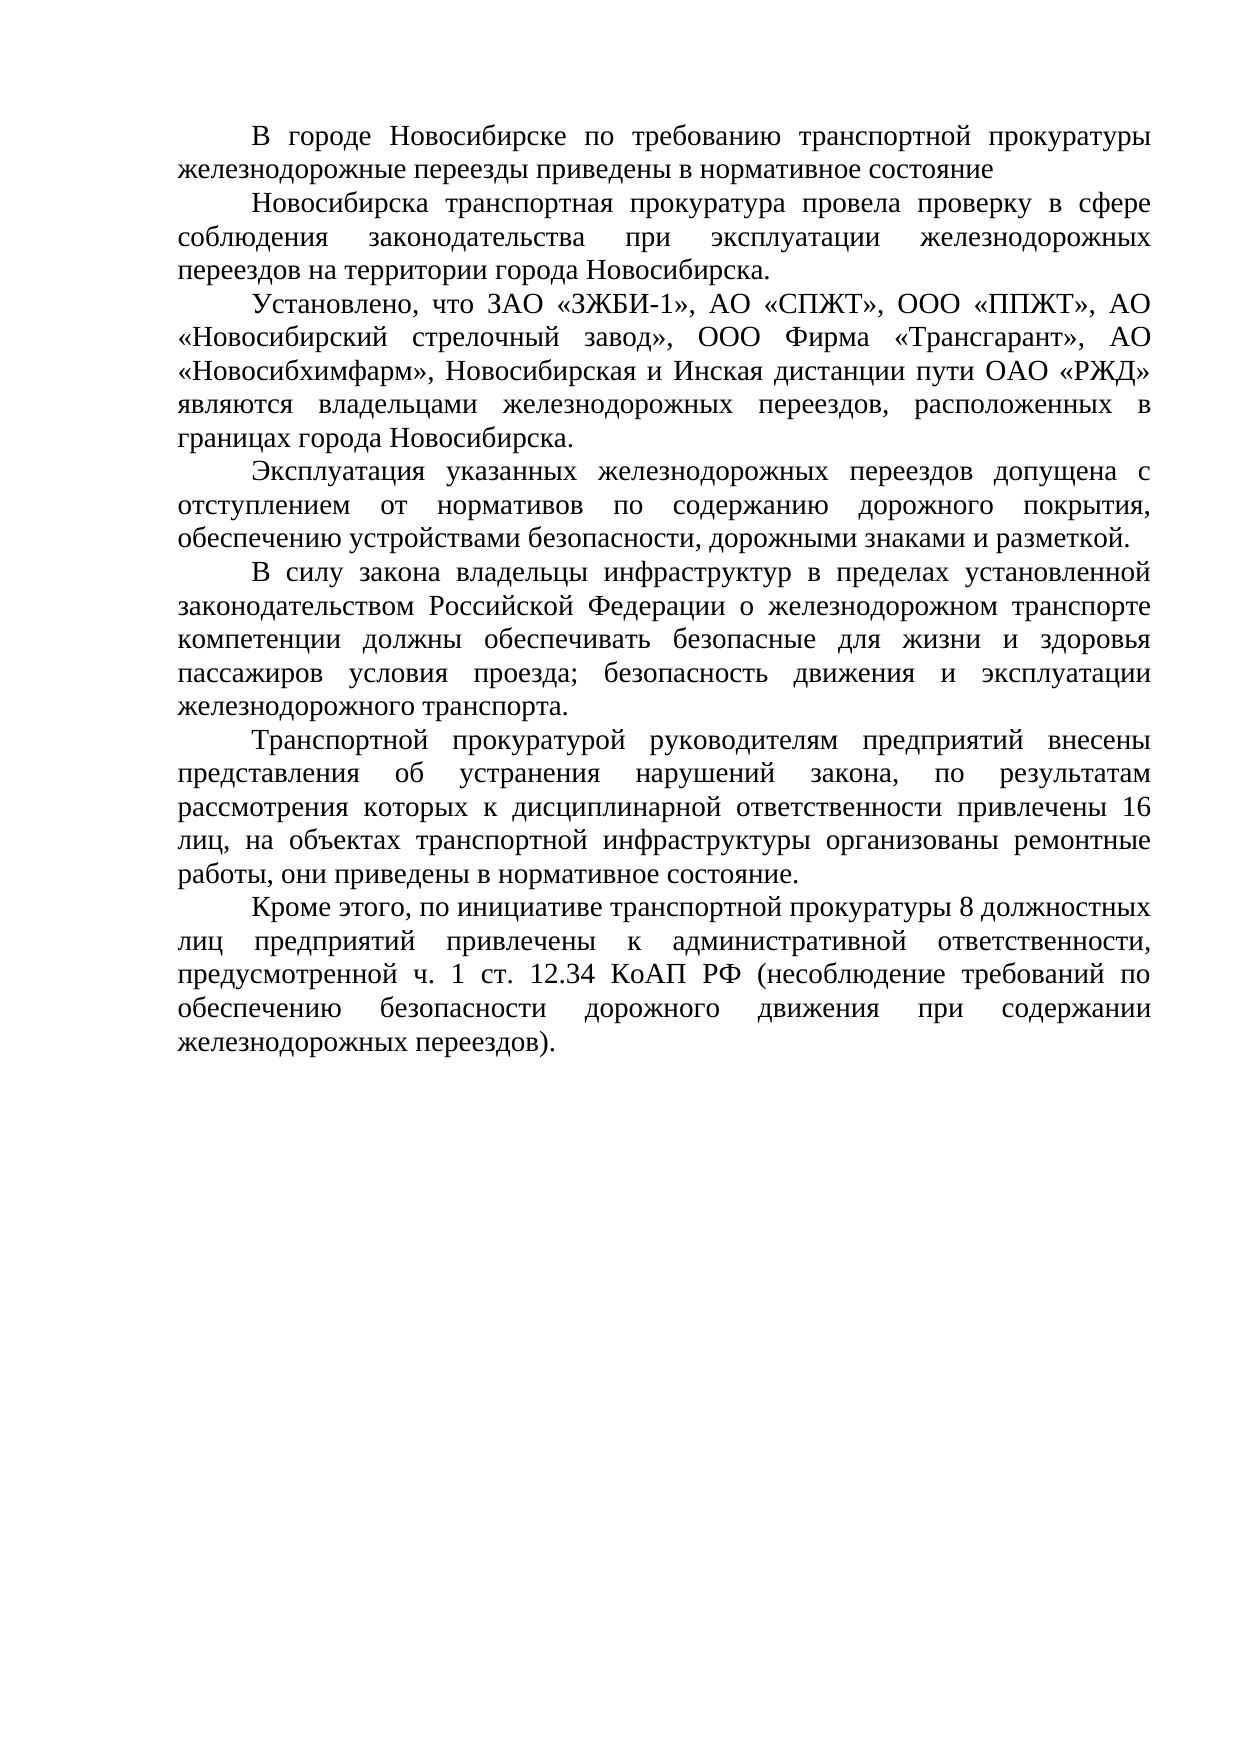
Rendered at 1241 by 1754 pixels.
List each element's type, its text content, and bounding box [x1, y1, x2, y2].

subtitle Кроме этого, по инициативе транспортной прокуратуры 8 должностных лиц предприятий привлечены к административной ответственности, предусмотренной ч. 1 ст. 12.34 КоАП РФ (несоблюдение требований по обеспечению безопасности дорожного движения при содержании железнодорожных переездов). [177, 889, 1152, 1057]
subtitle Транспортной прокуратурой руководителям предприятий внесены представления об устранения нарушений закона, по результатам рассмотрения которых к дисциплинарной ответственности привлечены 16 лиц, на объектах транспортной инфраструктуры организованы ремонтные работы, они приведены в нормативное состояние. [177, 722, 1152, 889]
subtitle Установлено, что ЗАО «ЗЖБИ-1», АО «СПЖТ», ООО «ППЖТ», АО «Новосибирский стрелочный завод», ООО Фирма «Трансгарант», АО «Новосибхимфарм», Новосибирская и Инская дистанции пути ОАО «РЖД» являются владельцами железнодорожных переездов, расположенных в границах города Новосибирска. [177, 286, 1152, 453]
subtitle Эксплуатация указанных железнодорожных переездов допущена с отступлением от нормативов по содержанию дорожного покрытия, обеспечению устройствами безопасности, дорожными знаками и разметкой. [177, 453, 1152, 554]
subtitle В силу закона владельцы инфраструктур в пределах установленной законодательством Российской Федерации о железнодорожном транспорте компетенции должны обеспечивать безопасные для жизни и здоровья пассажиров условия проезда; безопасность движения и эксплуатации железнодорожного транспорта. [177, 554, 1152, 722]
subtitle Новосибирска транспортная прокуратура провела проверку в сфере соблюдения законодательства при эксплуатации железнодорожных переездов на территории города Новосибирска. [177, 185, 1152, 286]
text В городе Новосибирске по требованию транспортной прокуратуры железнодорожные переезды приведены в нормативное состояние [177, 118, 1152, 185]
